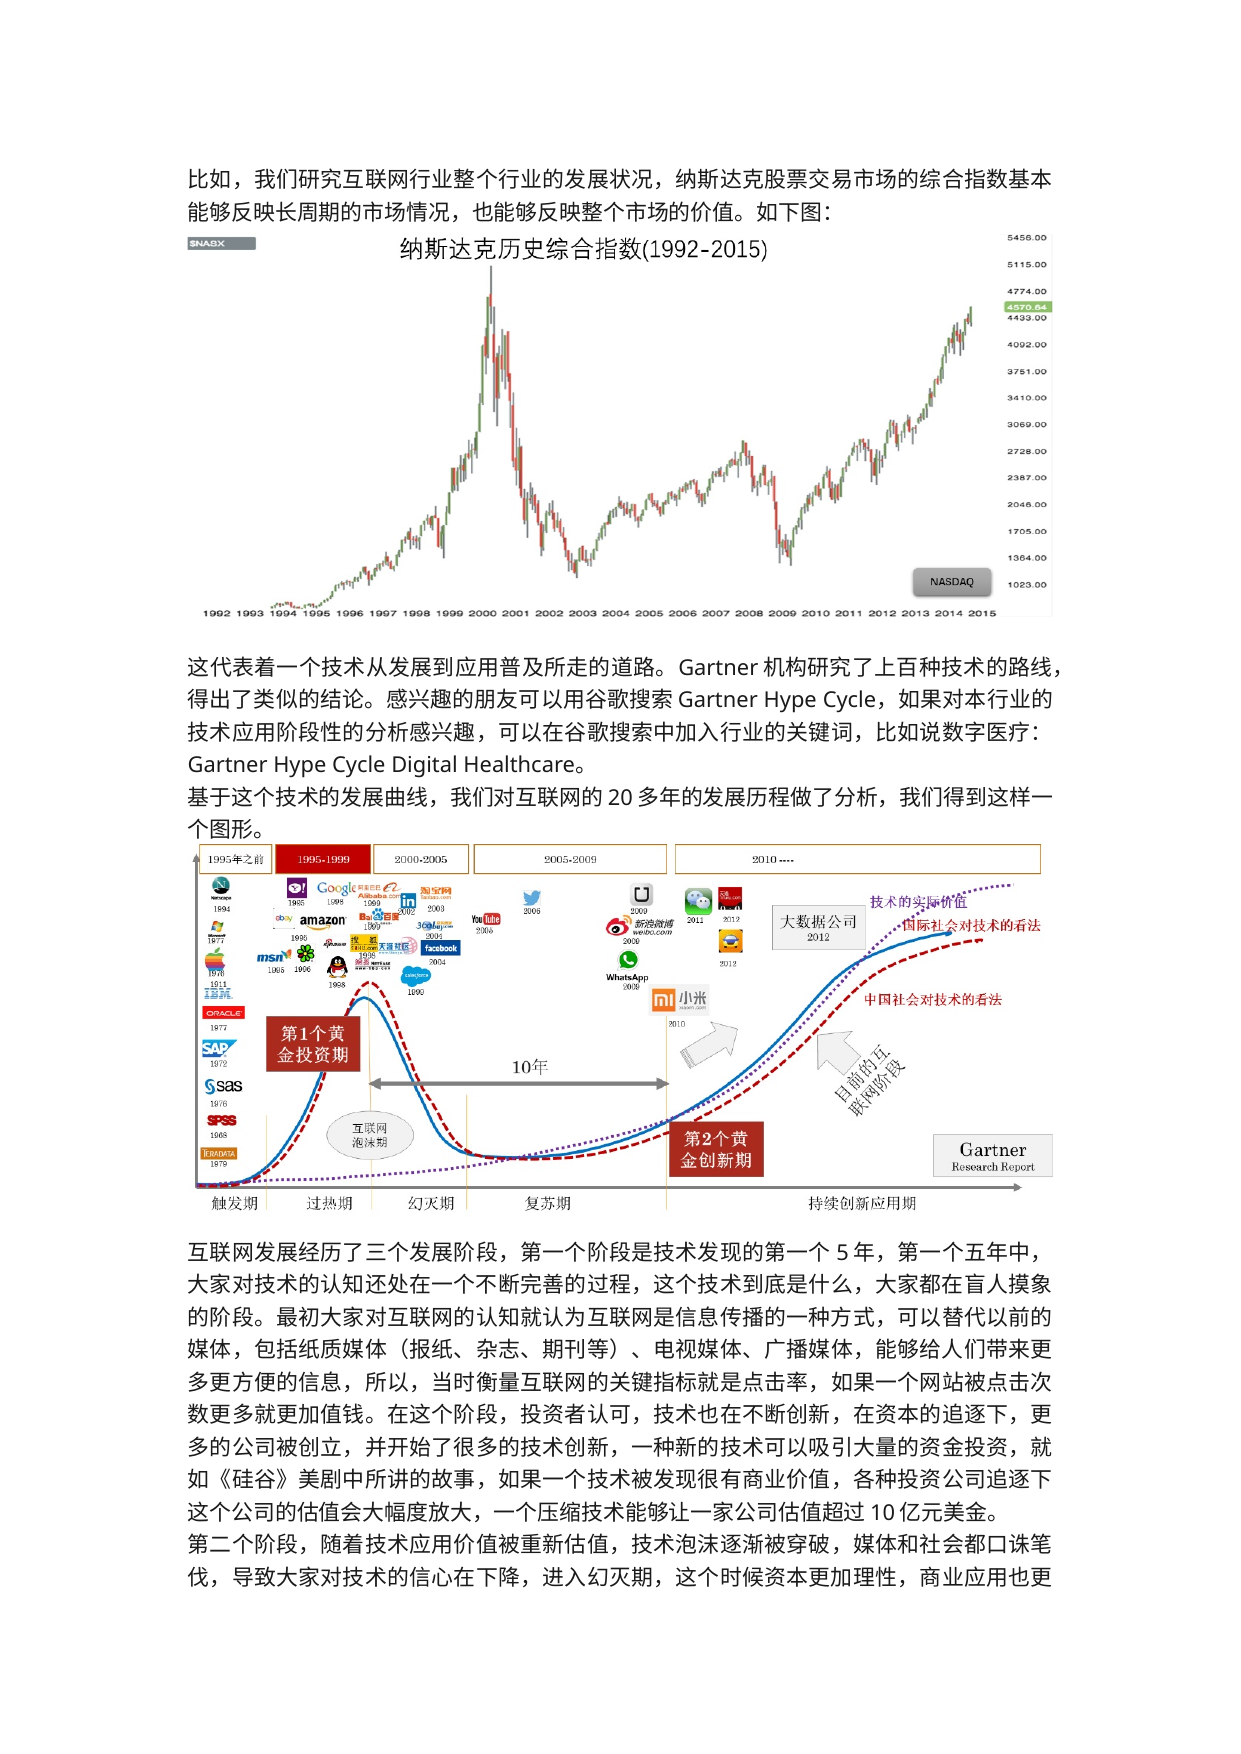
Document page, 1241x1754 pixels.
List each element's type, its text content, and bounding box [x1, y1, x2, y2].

picture [187, 844, 1053, 1221]
text 基于这个技术的发展曲线，我们对互联网的20多年的发展历程做了分析，我们得到这样一个图形。 [187, 779, 1053, 844]
text 这代表着一个技术从发展到应用普及所走的道路。Gartner机构研究了上百种技术的路线，得出了类似的结论。感兴趣的朋友可以用谷歌搜索Gartner Hype Cycle，如果对本行业的技术应用阶段性的分析感兴趣，可以在谷歌搜索中加入行业的关键词，比如说数字医疗： Gartner Hype Cycle Digital Healthcare。 [187, 649, 1053, 779]
text 比如，我们研究互联网行业整个行业的发展状况，纳斯达克股票交易市场的综合指数基本能够反映长周期的市场情况，也能够反映整个市场的价值。如下图： [187, 162, 1053, 227]
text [187, 1527, 1053, 1592]
picture [187, 227, 1053, 617]
text 互联网发展经历了三个发展阶段，第一个阶段是技术发现的第一个5年，第一个五年中，大家对技术的认知还处在一个不断完善的过程，这个技术到底是什么，大家都在盲人摸象的阶段。最初大家对互联网的认知就认为互联网是信息传播的一种方式，可以替代以前的媒体，包括纸质媒体（报纸、杂志、期刊等）、电视媒体、广播媒体，能够给人们带来更多更方便的信息，所以，当时衡量互联网的关键指标就是点击率，如果一个网站被点击次数更多就更加值钱。在这个阶段，投资者认可，技术也在不断创新，在资本的追逐下，更多的公司被创立，并开始了很多的技术创新，一种新的技术可以吸引大量的资金投资，就如《硅谷》美剧中所讲的故事，如果一个技术被发现很有商业价值，各种投资公司追逐下，这个公司的估值会大幅度放大，一个压缩技术能够让一家公司估值超过10亿元美金。 [187, 1234, 1053, 1527]
